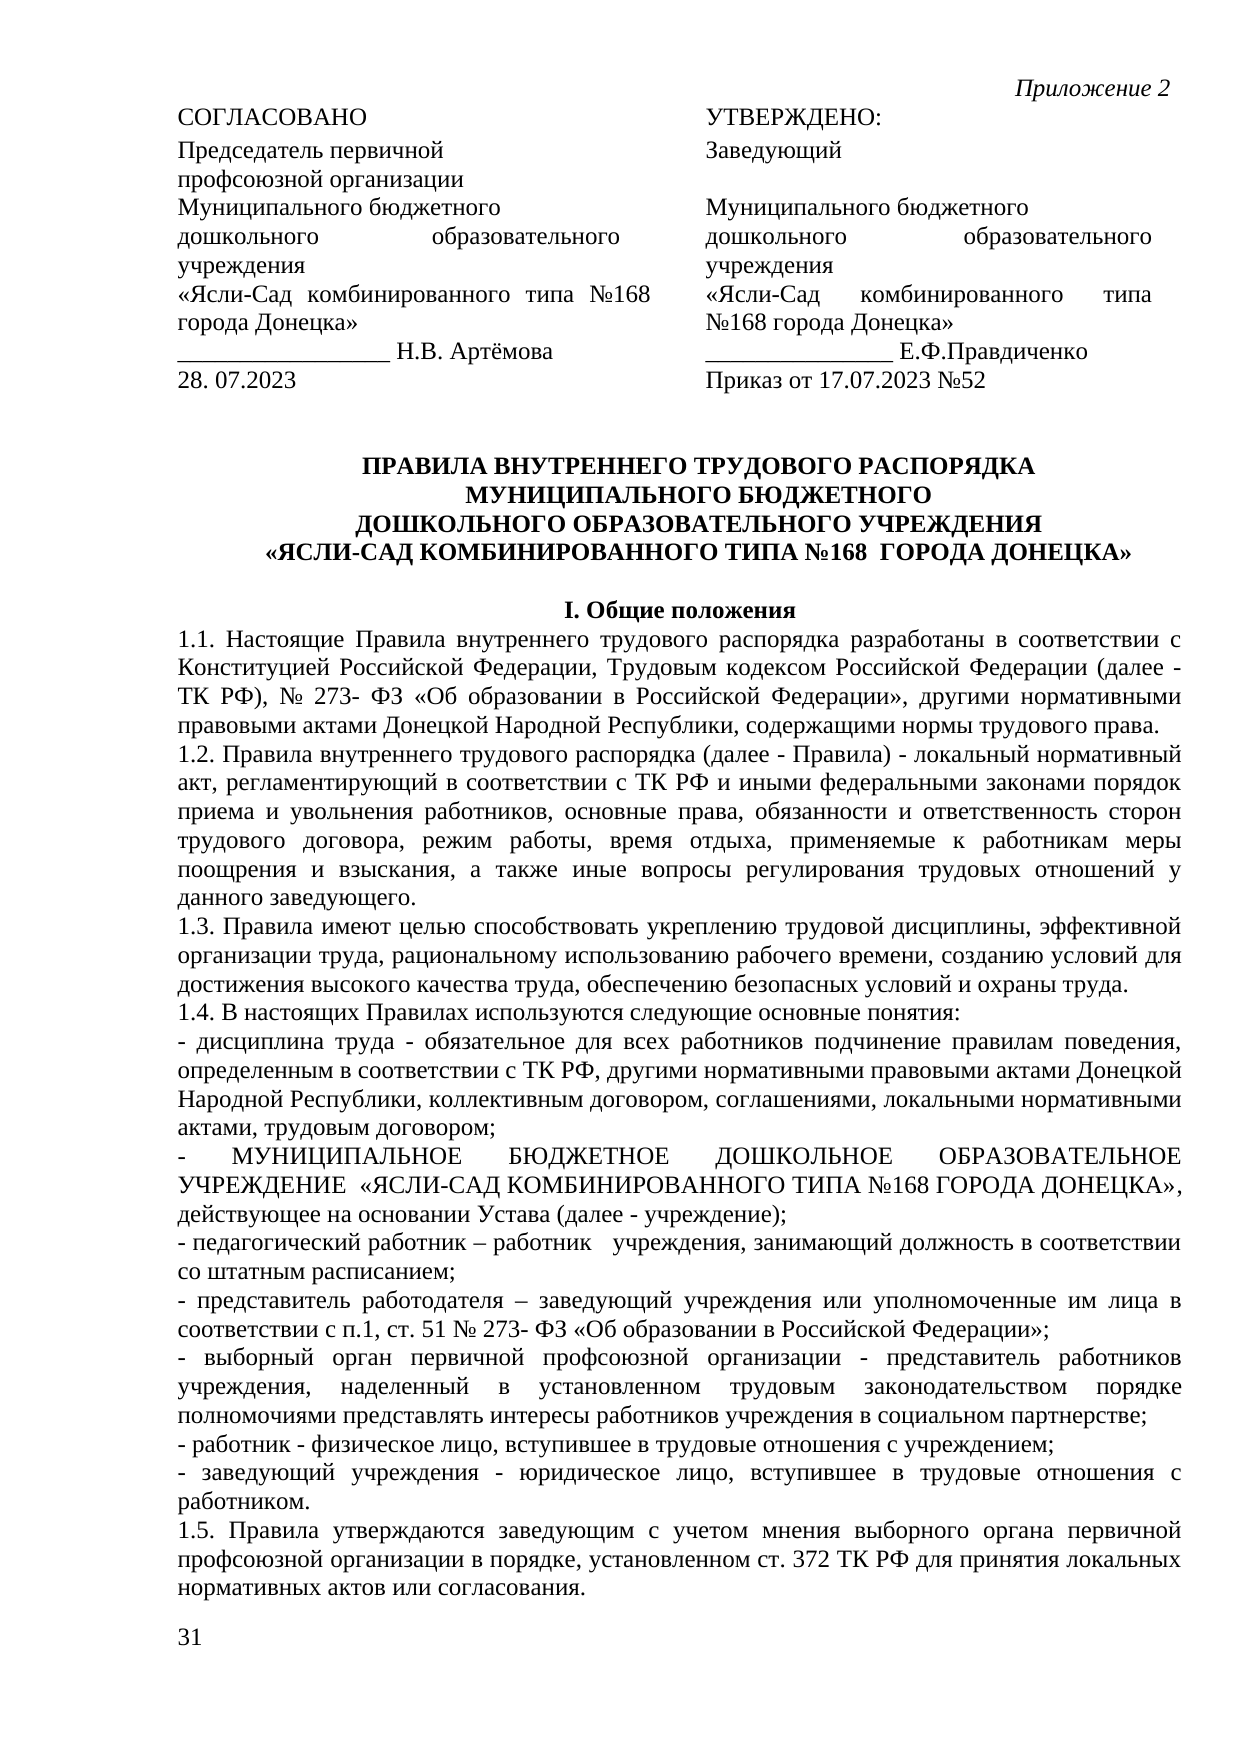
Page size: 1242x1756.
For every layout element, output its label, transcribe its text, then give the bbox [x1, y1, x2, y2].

text 1.3. Правила имеют целью способствовать укреплению трудовой дисциплины, эффективной организации труда, рациональному использованию рабочего времени, созданию условий для достижения высокого качества труда, обеспечению безопасных условий и охраны труда. [177, 911, 1183, 997]
table_cell Заведующий [694, 135, 1163, 192]
text - МУНИЦИПАЛЬНОЕ БЮДЖЕТНОЕ ДОШКОЛЬНОЕ ОБРАЗОВАТЕЛЬНОЕ УЧРЕЖДЕНИЕ «ЯСЛИ-САД КОМБИНИРОВАННОГО ТИПА №168 ГОРОДА ДОНЕЦКА», действующее на основании Устава (далее - учреждение); [177, 1141, 1183, 1227]
table_cell _________________ Н.В. Артёмова [166, 336, 694, 365]
text 1.1. Настоящие Правила внутреннего трудового распорядка разработаны в соответствии с Конституцией Российской Федерации, Трудовым кодексом Российской Федерации (далее - ТК РФ), № 273- ФЗ «Об образовании в Российской Федерации», другими нормативными правовыми актами Донецкой Народной Республики, содержащими нормы трудового права. [177, 624, 1183, 739]
text - заведующий учреждения - юридическое лицо, вступившее в трудовые отношения с работником. [177, 1457, 1183, 1515]
text - представитель работодателя – заведующий учреждения или уполномоченные им лица в соответствии с п.1, ст. 51 № 273- ФЗ «Об образовании в Российской Федерации»; [177, 1285, 1183, 1342]
text I. Общие положения [177, 595, 1183, 624]
table_cell Муниципального бюджетного [166, 193, 694, 221]
list МУНИЦИПАЛЬНОГО БЮДЖЕТНОГО [177, 480, 1183, 509]
table_cell «Ясли-Сад комбинированного типа №168 города Донецка» [166, 279, 694, 336]
table_header СОГЛАСОВАНО [166, 102, 694, 135]
table_cell Муниципального бюджетного [694, 193, 1163, 221]
table_cell Приказ от 17.07.2023 №52 [694, 365, 1163, 422]
text Приложение 2 [177, 73, 1183, 102]
table_cell 28. 07.2023 [166, 365, 694, 422]
text - выборный орган первичной профсоюзной организации - представитель работников учреждения, наделенный в установленном трудовым законодательством порядке полномочиями представлять интересы работников учреждения в социальном партнерстве; [177, 1342, 1183, 1429]
text 1.4. В настоящих Правилах используются следующие основные понятия: [177, 997, 1183, 1026]
text - работник - физическое лицо, вступившее в трудовые отношения с учреждением; [177, 1429, 1183, 1457]
table_cell _______________ Е.Ф.Правдиченко [694, 336, 1163, 365]
text - педагогический работник – работник учреждения, занимающий должность в соответствии со штатным расписанием; [177, 1227, 1183, 1285]
table_cell «Ясли-Сад комбинированного типа №168 города Донецка» [694, 279, 1163, 336]
table_cell дошкольного образовательного учреждения [694, 221, 1163, 279]
table_cell Председатель первичной профсоюзной организации [166, 135, 694, 192]
table_header УТВЕРЖДЕНО: [694, 102, 1163, 135]
text 1.5. Правила утверждаются заведующим с учетом мнения выборного органа первичной профсоюзной организации в порядке, установленном ст. 372 ТК РФ для принятия локальных нормативных актов или согласования. [177, 1515, 1183, 1601]
text - дисциплина труда - обязательное для всех работников подчинение правилам поведения, определенным в соответствии с ТК РФ, другими нормативными правовыми актами Донецкой Народной Республики, коллективным договором, соглашениями, локальными нормативными актами, трудовым договором; [177, 1026, 1183, 1141]
list «ЯСЛИ-САД КОМБИНИРОВАННОГО ТИПА №168 ГОРОДА ДОНЕЦКА» [177, 537, 1183, 566]
text 1.2. Правила внутреннего трудового распорядка (далее - Правила) - локальный нормативный акт, регламентирующий в соответствии с ТК РФ и иными федеральными законами порядок приема и увольнения работников, основные права, обязанности и ответственность сторон трудового договора, режим работы, время отдыха, применяемые к работникам меры поощрения и взыскания, а также иные вопросы регулирования трудовых отношений у данного заведующего. [177, 739, 1183, 911]
list ДОШКОЛЬНОГО ОБРАЗОВАТЕЛЬНОГО УЧРЕЖДЕНИЯ [177, 509, 1183, 537]
list ПРАВИЛА ВНУТРЕННЕГО ТРУДОВОГО РАСПОРЯДКА [177, 451, 1183, 480]
table_cell дошкольного образовательного учреждения [166, 221, 694, 279]
